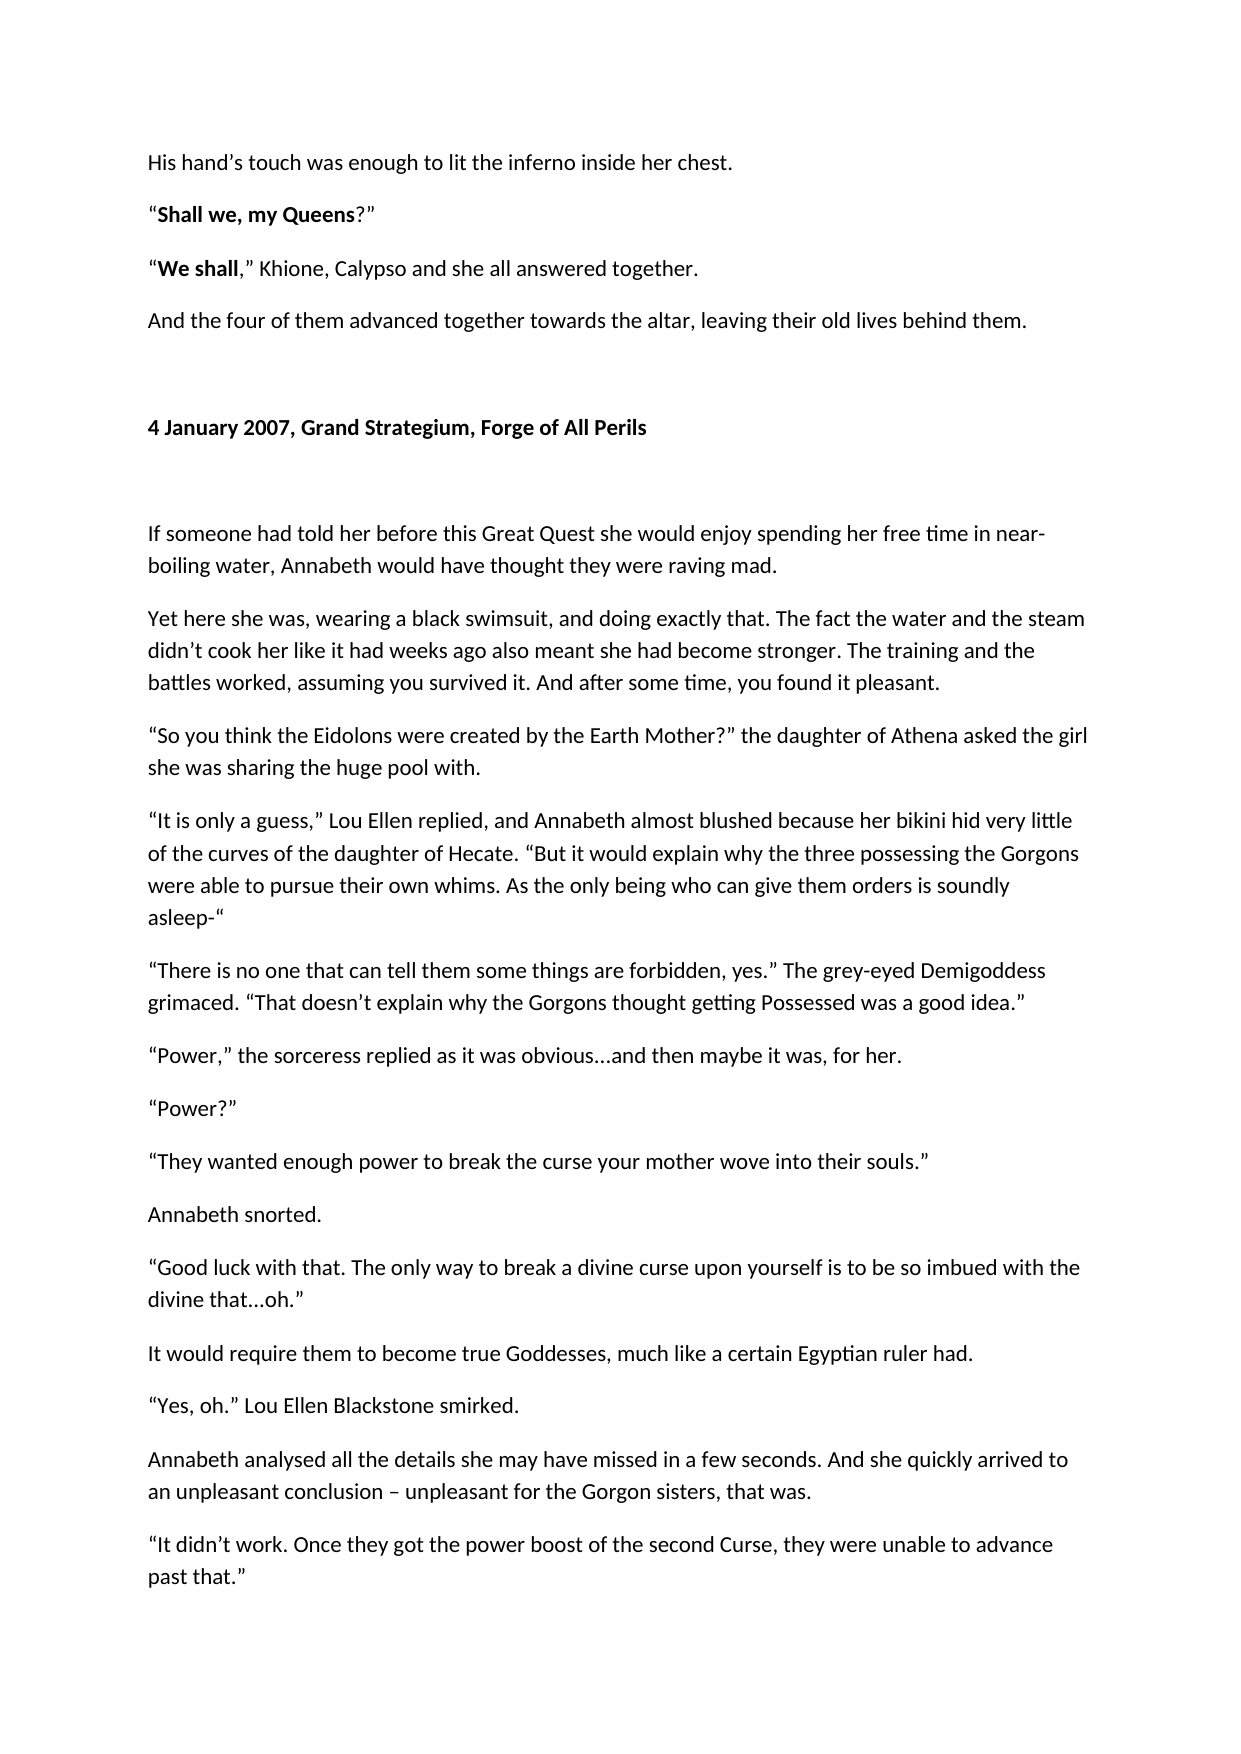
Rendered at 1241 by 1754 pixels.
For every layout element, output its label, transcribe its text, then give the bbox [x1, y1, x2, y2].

text And the four of them advanced together towards the altar, leaving their old lives behind them. [148, 307, 1093, 335]
text “It didn’t work. Once they got the power boost of the second Curse, they were unable to advance past that.” [148, 1530, 1093, 1590]
text “It is only a guess,” Lou Ellen replied, and Annabeth almost blushed because her bikini hid very little of the curves of the daughter of Hecate. “But it would explain why the three possessing the Gorgons were able to pursue their own whims. As the only being who can give them orders is soundly asleep-“ [148, 807, 1093, 931]
text “Power?” [148, 1094, 1093, 1122]
text “They wanted enough power to break the curse your mother wove into their souls.” [148, 1147, 1093, 1175]
text It would require them to become true Goddesses, much like a certain Egyptian ruler had. [148, 1339, 1093, 1367]
text Yet here she was, wearing a black swimsuit, and doing exactly that. The fact the water and the steam didn’t cook her like it had weeks ago also meant she had become stronger. The training and the battles worked, assuming you survived it. And after some time, you found it pleasant. [148, 604, 1093, 696]
text “So you think the Eidolons were created by the Earth Mother?” the daughter of Athena asked the girl she was sharing the huge pool with. [148, 721, 1093, 782]
text “Power,” the sorceress replied as it was obvious...and then maybe it was, for her. [148, 1041, 1093, 1069]
text If someone had told her before this Great Quest she would enjoy spending her free time in near-boiling water, Annabeth would have thought they were raving mad. [148, 519, 1093, 579]
text “We shall,” Khione, Calypso and she all answered together. [148, 254, 1093, 282]
text “Good luck with that. The only way to break a divine curse upon yourself is to be so imbued with the divine that...oh.” [148, 1253, 1093, 1314]
text “Yes, oh.” Lou Ellen Blackstone smirked. [148, 1392, 1093, 1420]
text Annabeth analysed all the details she may have missed in a few seconds. And she quickly arrived to an unpleasant conclusion – unpleasant for the Gorgon sisters, that was. [148, 1445, 1093, 1505]
text “There is no one that can tell them some things are forbidden, yes.” The grey-eyed Demigoddess grimaced. “That doesn’t explain why the Gorgons thought getting Possessed was a good idea.” [148, 956, 1093, 1016]
text “Shall we, my Queens?” [148, 201, 1093, 229]
text His hand’s touch was enough to lit the inferno inside her chest. [148, 148, 1093, 176]
text 4 January 2007, Grand Strategium, Forge of All Perils [148, 413, 1093, 441]
text Annabeth snorted. [148, 1200, 1093, 1228]
